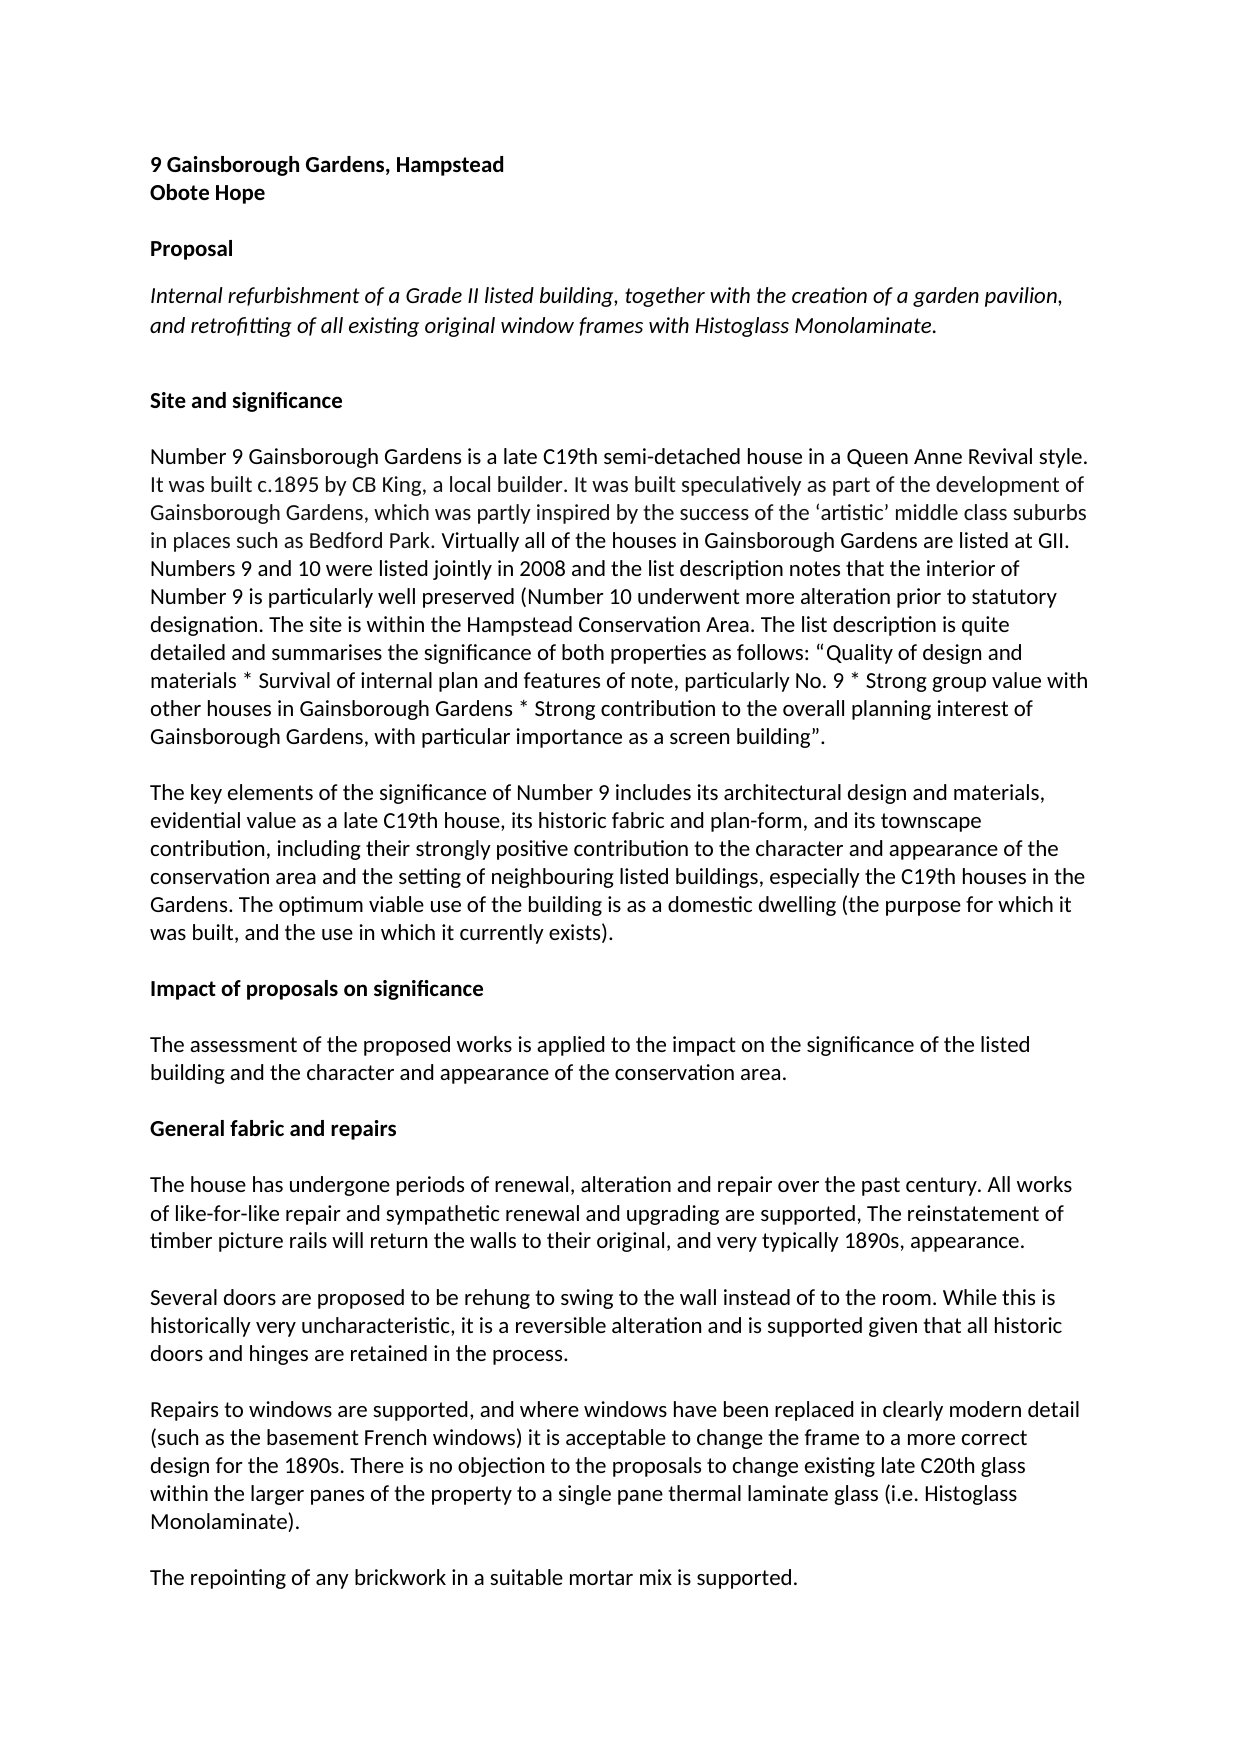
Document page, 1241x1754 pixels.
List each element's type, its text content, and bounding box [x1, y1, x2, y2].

text 9 Gainsborough Gardens, Hampstead [150, 150, 1090, 178]
text Impact of proposals on significance [150, 974, 1090, 1002]
text Number 9 Gainsborough Gardens is a late C19th semi-detached house in a Queen Anne Revival style. It was built c.1895 by CB King, a local builder. It was built speculatively as part of the development of Gainsborough Gardens, which was partly inspired by the success of the ‘artistic’ middle class suburbs in places such as Bedford Park. Virtually all of the houses in Gainsborough Gardens are listed at GII. Numbers 9 and 10 were listed jointly in 2008 and the list description notes that the interior of Number 9 is particularly well preserved (Number 10 underwent more alteration prior to statutory designation. The site is within the Hampstead Conservation Area. The list description is quite detailed and summarises the significance of both properties as follows: “Quality of design and materials * Survival of internal plan and features of note, particularly No. 9 * Strong group value with other houses in Gainsborough Gardens * Strong contribution to the overall planning interest of Gainsborough Gardens, with particular importance as a screen building”. [150, 442, 1090, 666]
text General fabric and repairs [150, 1114, 1090, 1143]
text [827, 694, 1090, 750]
text The key elements of the significance of Number 9 includes its architectural design and materials, evidential value as a late C19th house, its historic fabric and plan-form, and its townscape contribution, including their strongly positive contribution to the character and appearance of the conservation area and the setting of neighbouring listed buildings, especially the C19th houses in the Gardens. The optimum viable use of the building is as a domestic dwelling (the purpose for which it was built, and the use in which it currently exists). [150, 778, 1090, 946]
text Proposal [150, 234, 1090, 262]
text Internal refurbishment of a Grade II listed building, together with the creation of a garden pavilion, and retrofitting of all existing original window frames with Histoglass Monolaminate. [150, 281, 1090, 339]
text Several doors are proposed to be rehung to swing to the wall instead of to the room. While this is historically very uncharacteristic, it is a reversible alteration and is supported given that all historic doors and hinges are retained in the process. [150, 1283, 1090, 1367]
text The house has undergone periods of renewal, alteration and repair over the past century. All works of like-for-like repair and sympathetic renewal and upgrading are supported, The reinstatement of timber picture rails will return the walls to their original, and very typically 1890s, appearance. [150, 1171, 1090, 1255]
text Site and significance [150, 386, 1090, 414]
text Obote Hope [150, 178, 1090, 206]
text Repairs to windows are supported, and where windows have been replaced in clearly modern detail (such as the basement French windows) it is acceptable to change the frame to a more correct design for the 1890s. There is no objection to the proposals to change existing late C20th glass within the larger panes of the property to a single pane thermal laminate glass (i.e. Histoglass Monolaminate). [150, 1395, 1090, 1535]
text The assessment of the proposed works is applied to the impact on the significance of the listed building and the character and appearance of the conservation area. [150, 1031, 1090, 1087]
text The repointing of any brickwork in a suitable mortar mix is supported. [150, 1563, 1090, 1591]
